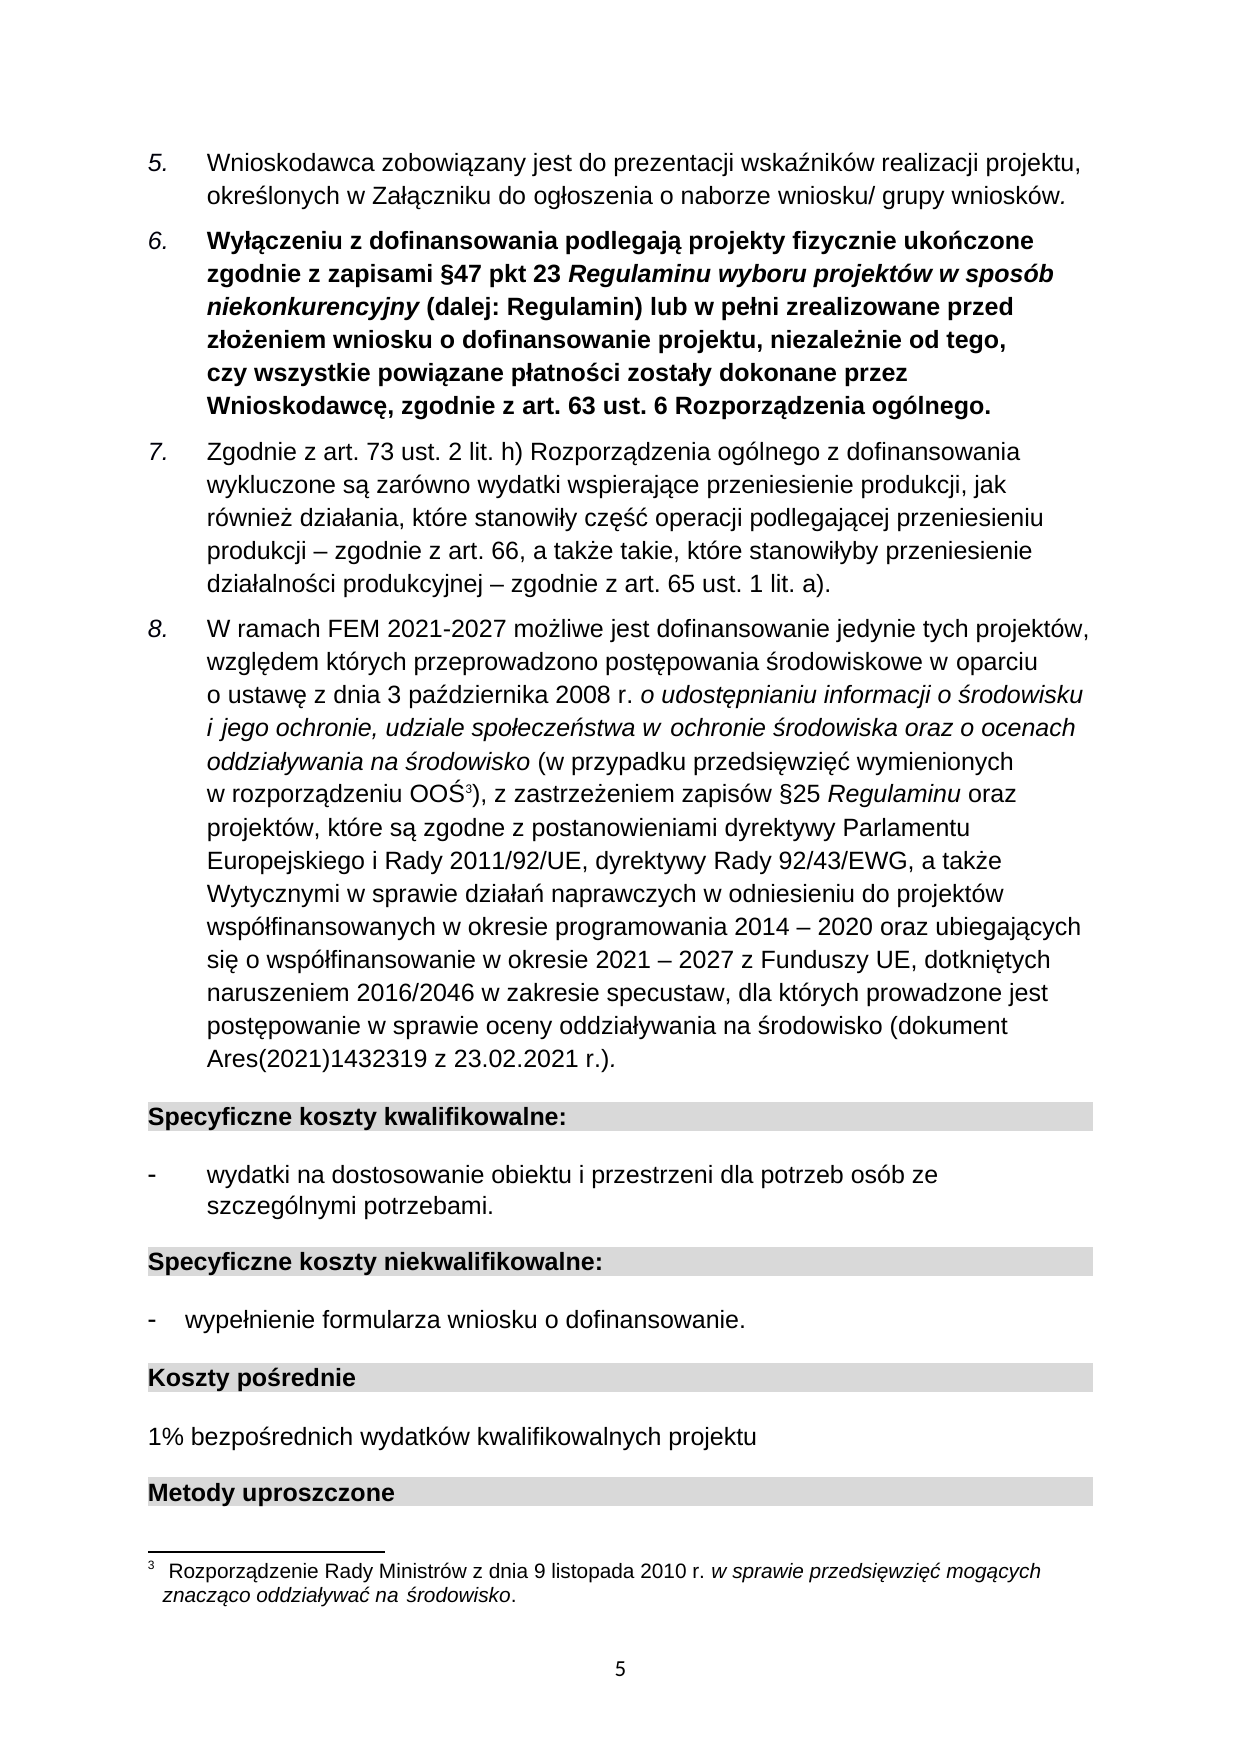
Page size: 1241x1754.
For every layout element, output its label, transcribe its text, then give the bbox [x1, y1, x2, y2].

text 1% bezpośrednich wydatków kwalifikowalnych projektu [148, 1421, 1093, 1450]
subtitle Metody uproszczone [148, 1477, 1093, 1506]
list wypełnienie formularza wniosku o dofinansowanie. [148, 1305, 1093, 1334]
subtitle Koszty pośrednie [148, 1363, 1093, 1392]
subtitle Specyficzne koszty kwalifikowalne: [567, 1102, 1093, 1131]
list Zgodnie z art. 73 ust. 2 lit. h) Rozporządzenia ogólnego z dofinansowania wykluczone są zarówno wydatki wspierające przeniesienie produkcji, jak również działania, które stanowiły część operacji podlegającej przeniesieniu produkcji – zgodnie z art. 66, a także takie, które stanowiłyby przeniesienie działalności produkcyjnej – zgodnie z art. 65 ust. 1 lit. a). [148, 437, 1093, 598]
list Wyłączeniu z dofinansowania podlegają projekty fizycznie ukończone zgodnie z zapisami §47 pkt 23 Regulaminu wyboru projektów w sposób niekonkurencyjny (dalej: Regulamin) lub w pełni zrealizowane przed złożeniem wniosku o dofinansowanie projektu, niezależnie od tego, czy wszystkie powiązane płatności zostały dokonane przez Wnioskodawcę, zgodnie z art. 63 ust. 6 Rozporządzenia ogólnego. [148, 226, 1093, 420]
subtitle Specyficzne koszty niekwalifikowalne: [148, 1247, 1093, 1276]
list wydatki na dostosowanie obiektu i przestrzeni dla potrzeb osób ze szczególnymi potrzebami. [148, 1160, 1093, 1220]
list Wnioskodawca zobowiązany jest do prezentacji wskaźników realizacji projektu, określonych w Załączniku do ogłoszenia o naborze wniosku/ grupy wniosków. [148, 148, 1093, 209]
list W ramach FEM 2021-2027 możliwe jest dofinansowanie jedynie tych projektów, względem których przeprowadzono postępowania środowiskowe w oparciu o ustawę z dnia 3 października 2008 r. o udostępnianiu informacji o środowisku i jego ochronie, udziale społeczeństwa w ochronie środowiska oraz o ocenach oddziaływania na środowisko (w przypadku przedsięwzięć wymienionych w rozporządzeniu OOŚ), z zastrzeżeniem zapisów §25 Regulaminu oraz projektów, które są zgodne z postanowieniami dyrektywy Parlamentu Europejskiego i Rady 2011/92/UE, dyrektywy Rady 92/43/EWG, a także Wytycznymi w sprawie działań naprawczych w odniesieniu do projektów współfinansowanych w okresie programowania 2014 – 2020 oraz ubiegających się o współfinansowanie w okresie 2021 – 2027 z Funduszy UE, dotkniętych naruszeniem 2016/2046 w zakresie specustaw, dla których prowadzone jest postępowanie w sprawie oceny oddziaływania na środowisko (dokument Ares(2021)1432319 z 23.02.2021 r.). [148, 614, 1093, 1073]
